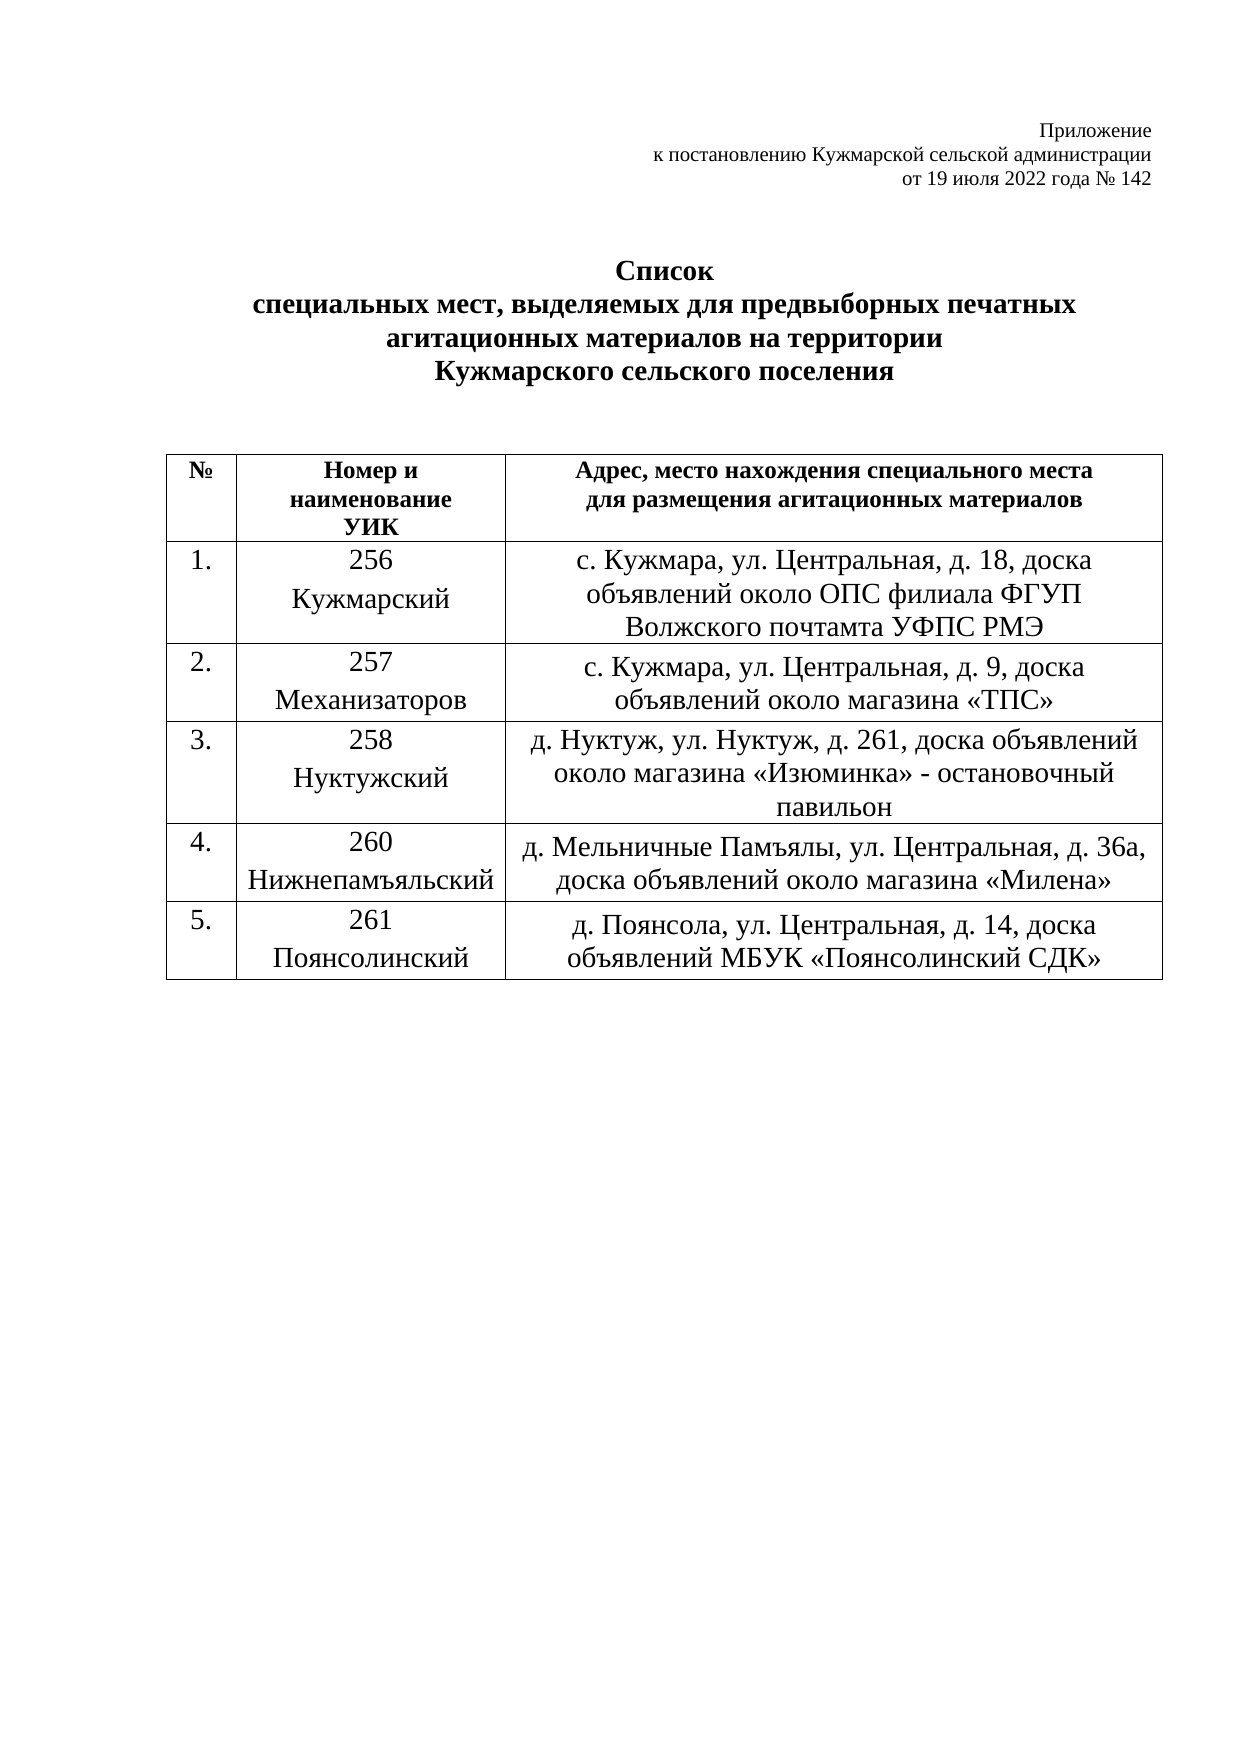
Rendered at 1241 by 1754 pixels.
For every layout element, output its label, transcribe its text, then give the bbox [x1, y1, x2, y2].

table_cell 4. [167, 824, 236, 901]
text Список [177, 253, 1152, 286]
table_cell 261 Поянсолинский [237, 902, 505, 979]
text от 19 июля 2022 года № 142 [177, 166, 1152, 190]
table_cell д. Поянсола, ул. Центральная, д. 14, доска объявлений МБУК «Поянсолинский СДК» [506, 902, 1162, 979]
text Приложение [177, 118, 1152, 142]
table_cell 1. [167, 542, 236, 643]
table_cell с. Кужмара, ул. Центральная, д. 18, доска объявлений около ОПС филиала ФГУП Волжского почтамта УФПС РМЭ [506, 542, 1162, 643]
table_header № [167, 455, 236, 541]
text к постановлению Кужмарской сельской администрации [177, 142, 1152, 166]
table_cell 258 Нуктужский [237, 722, 505, 823]
table_cell с. Кужмара, ул. Центральная, д. 9, доска объявлений около магазина «ТПС» [506, 644, 1162, 721]
table_header Номер и наименование УИК [237, 455, 505, 541]
table_cell 257 Механизаторов [237, 644, 505, 721]
table_cell 260 Нижнепамъяльский [237, 824, 505, 901]
table_cell д. Мельничные Памъялы, ул. Центральная, д. 36а, доска объявлений около магазина «Милена» [506, 824, 1162, 901]
table_cell 5. [167, 902, 236, 979]
table_header Адрес, место нахождения специального места для размещения агитационных материалов [506, 455, 1162, 541]
table_cell 2. [167, 644, 236, 721]
table_cell 3. [167, 722, 236, 823]
table_cell 256 Кужмарский [237, 542, 505, 643]
text специальных мест, выделяемых для предвыборных печатных агитационных материалов на территории [177, 286, 1152, 353]
text Кужмарского сельского поселения [177, 353, 1152, 387]
table_cell д. Нуктуж, ул. Нуктуж, д. 261, доска объявлений около магазина «Изюминка» - остановочный павильон [506, 722, 1162, 823]
